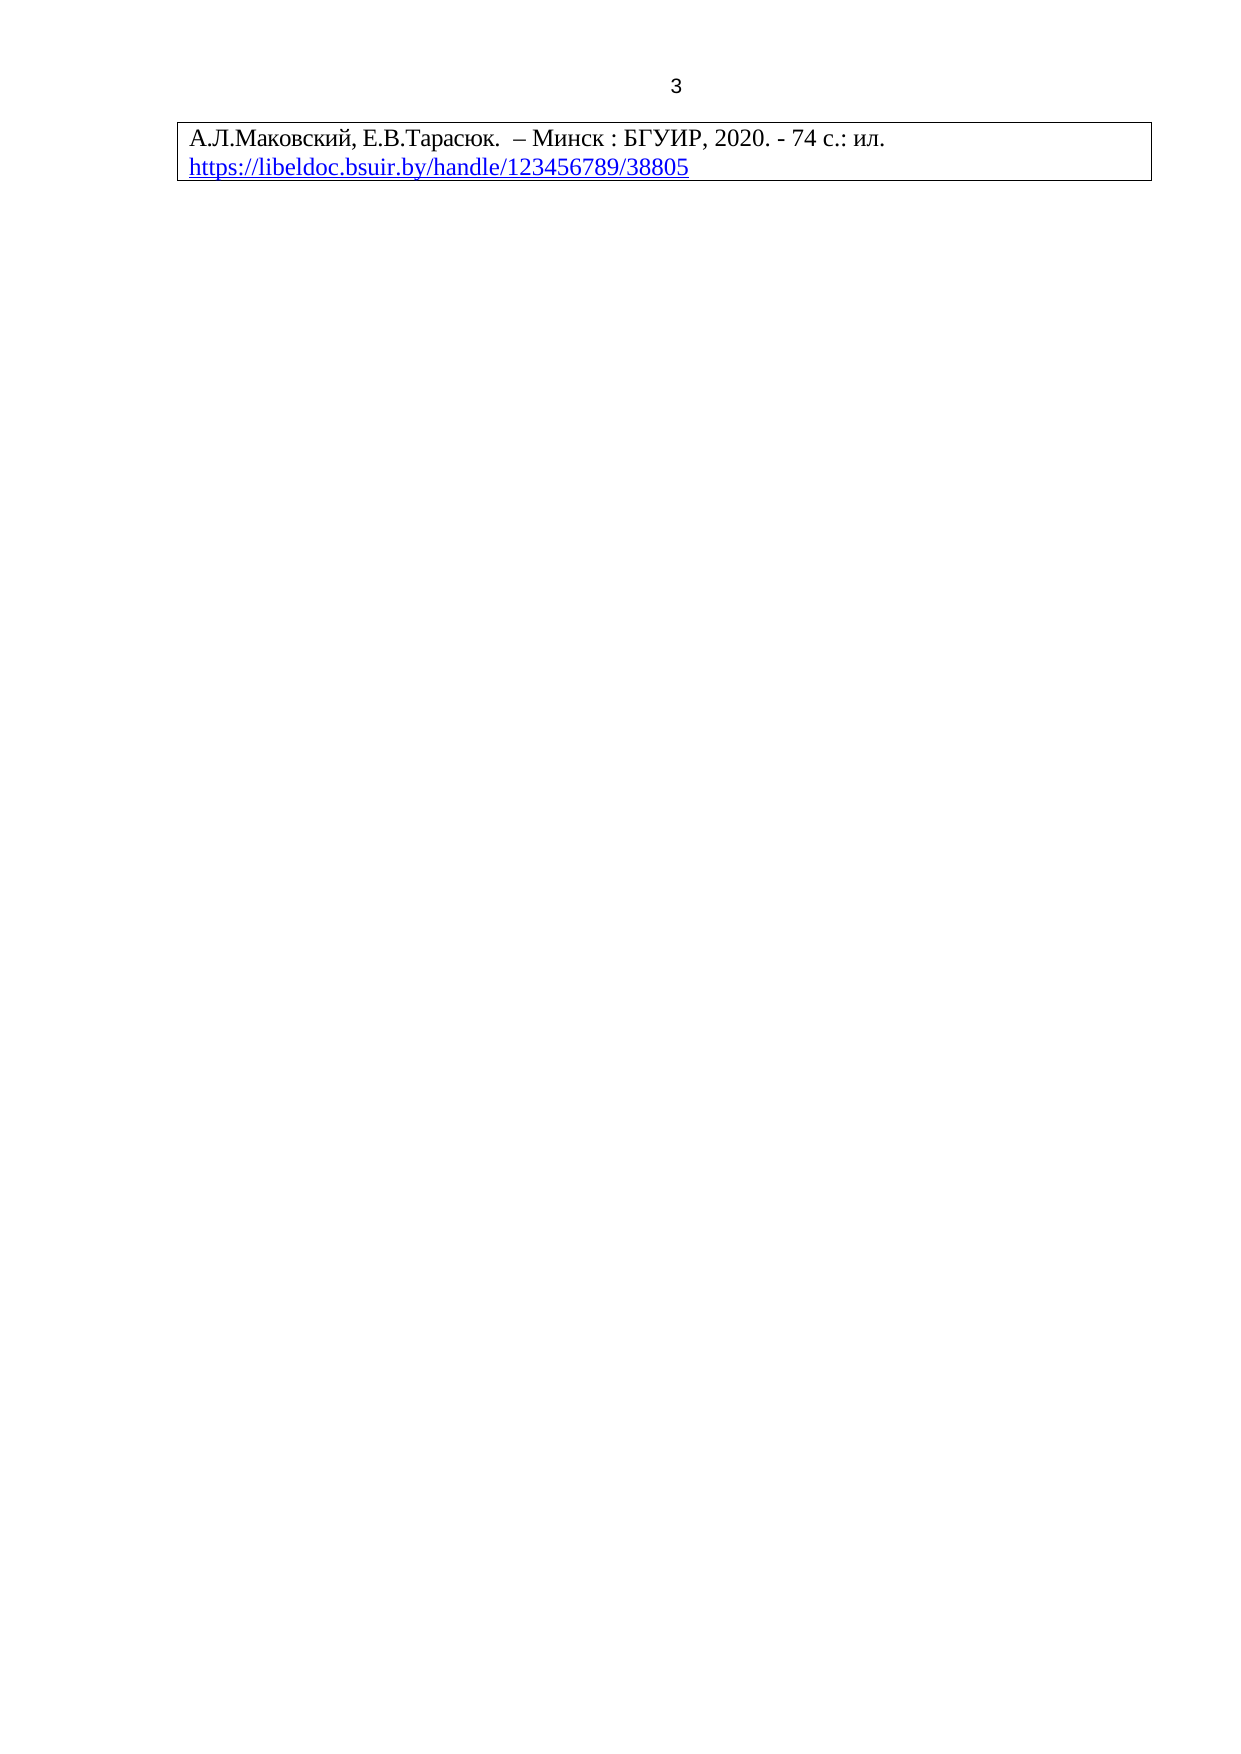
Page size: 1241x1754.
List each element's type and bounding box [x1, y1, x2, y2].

table_cell [178, 123, 1151, 180]
